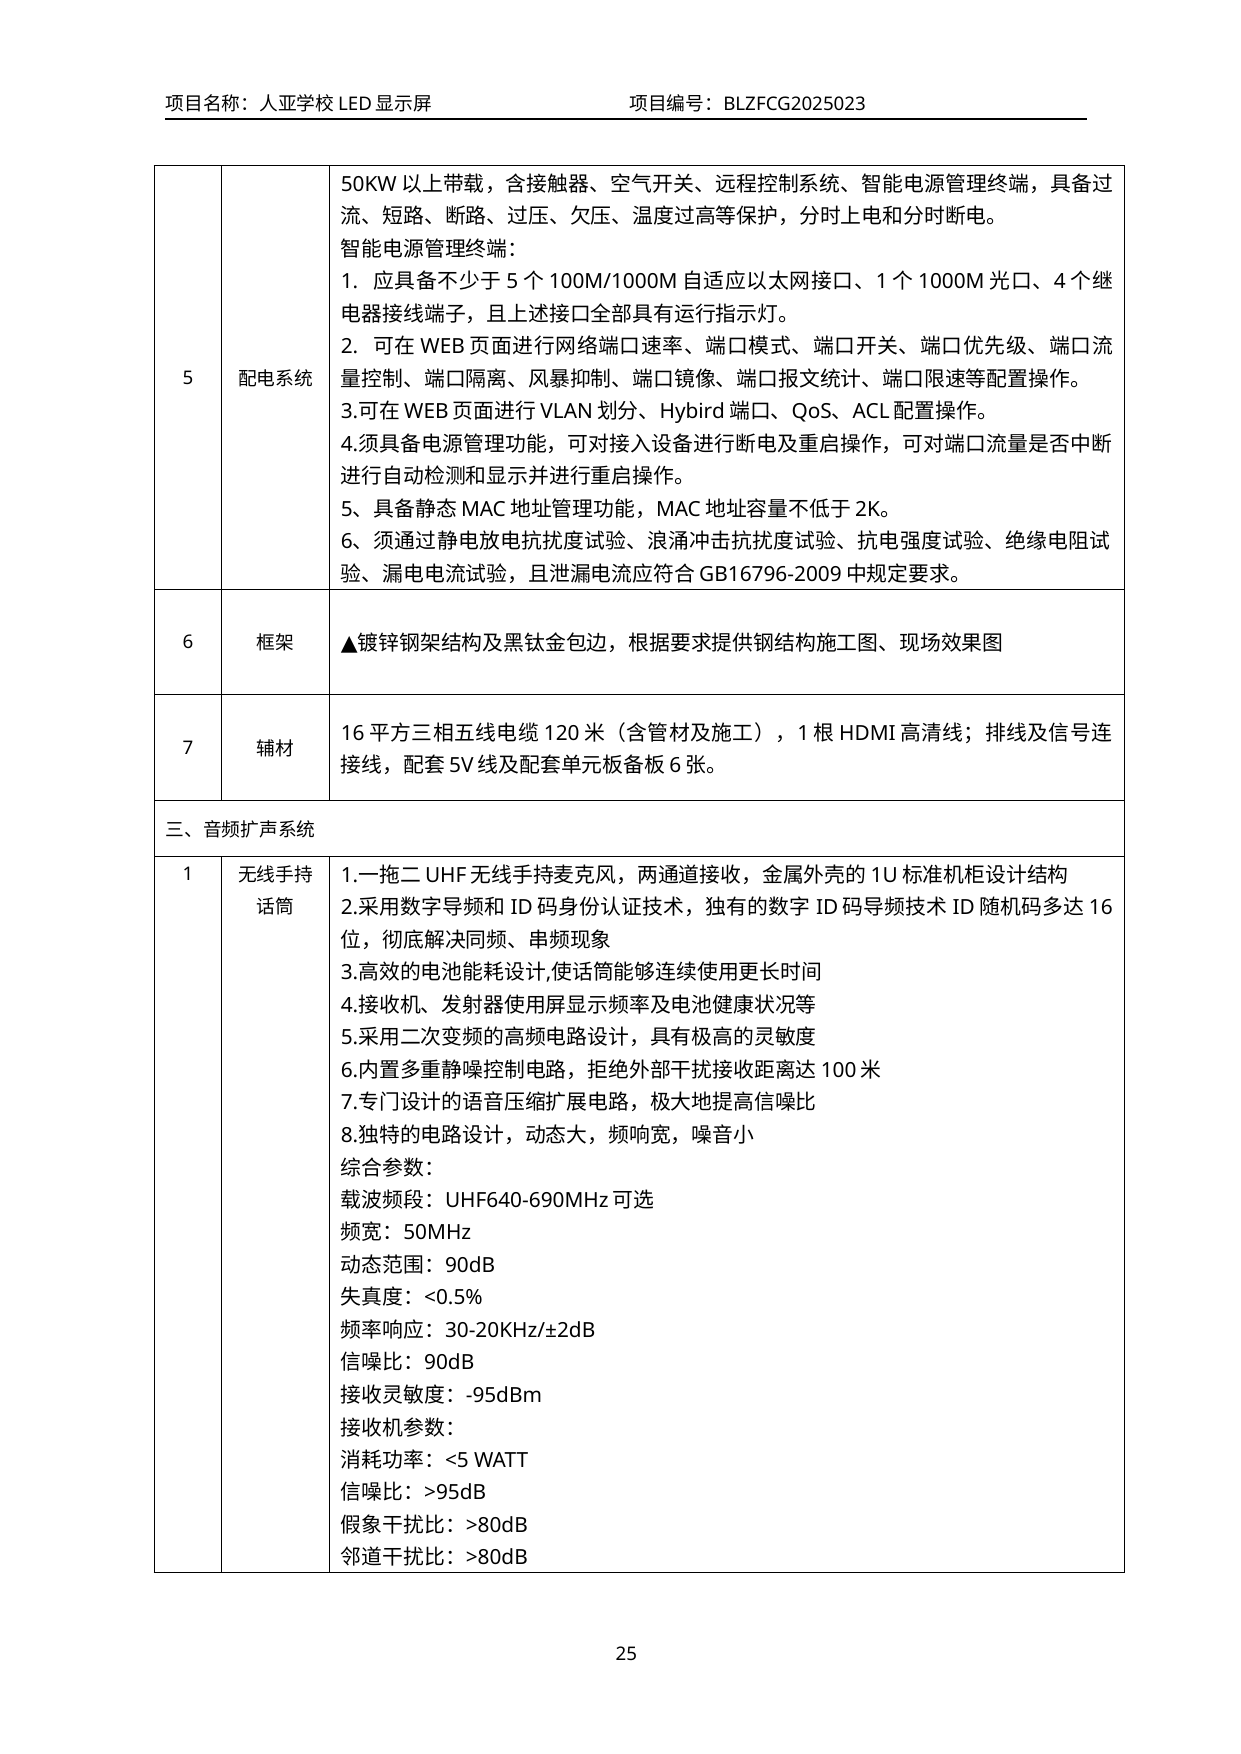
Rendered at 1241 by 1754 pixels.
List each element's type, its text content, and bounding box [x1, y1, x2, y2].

table_cell 无线手持话筒 [222, 857, 329, 1572]
table_cell 配电系统 [222, 166, 329, 588]
table_cell 1 [155, 857, 221, 1572]
table_cell ▲镀锌钢架结构及黑钛金包边，根据要求提供钢结构施工图、现场效果图 [330, 590, 1124, 694]
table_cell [330, 857, 1124, 1572]
table_cell 辅材 [222, 695, 329, 799]
table_cell 7 [155, 695, 221, 799]
table_cell 三、音频扩声系统 [155, 801, 1124, 856]
table_cell 16平方三相五线电缆120米（含管材及施工），1根HDMI高清线；排线及信号连接线，配套5V线及配套单元板备板6张。 [330, 695, 1124, 799]
table_cell 框架 [222, 590, 329, 694]
table_cell 6 [155, 590, 221, 694]
table_cell 5 [155, 166, 221, 588]
table_cell 50KW以上带载，含接触器、空气开关、远程控制系统、智能电源管理终端，具备过流、短路、断路、过压、欠压、温度过高等保护，分时上电和分时断电。 智能电源管理终端： 应具备不少于5个100M/1000M自适应以太网接口、1个1000M光口、4个继电器接线端子，且上述接口全部具有运行指示灯。 可在WEB页面进行网络端口速率、端口模式、端口开关、端口优先级、端口流量控制、端口隔离、风暴抑制、端口镜像、端口报文统计、端口限速等配置操作。 3.可在WEB页面进行VLAN划分、Hybird端口、QoS、ACL配置操作。 4.须具备电源管理功能，可对接入设备进行断电及重启操作，可对端口流量是否中断进行自动检测和显示并进行重启操作。 5、具备静态MAC地址管理功能，MAC地址容量不低于2K。 6、须通过静电放电抗扰度试验、浪涌冲击抗扰度试验、抗电强度试验、绝缘电阻试验、漏电电流试验，且泄漏电流应符合GB16796-2009中规定要求。 [330, 166, 1124, 588]
